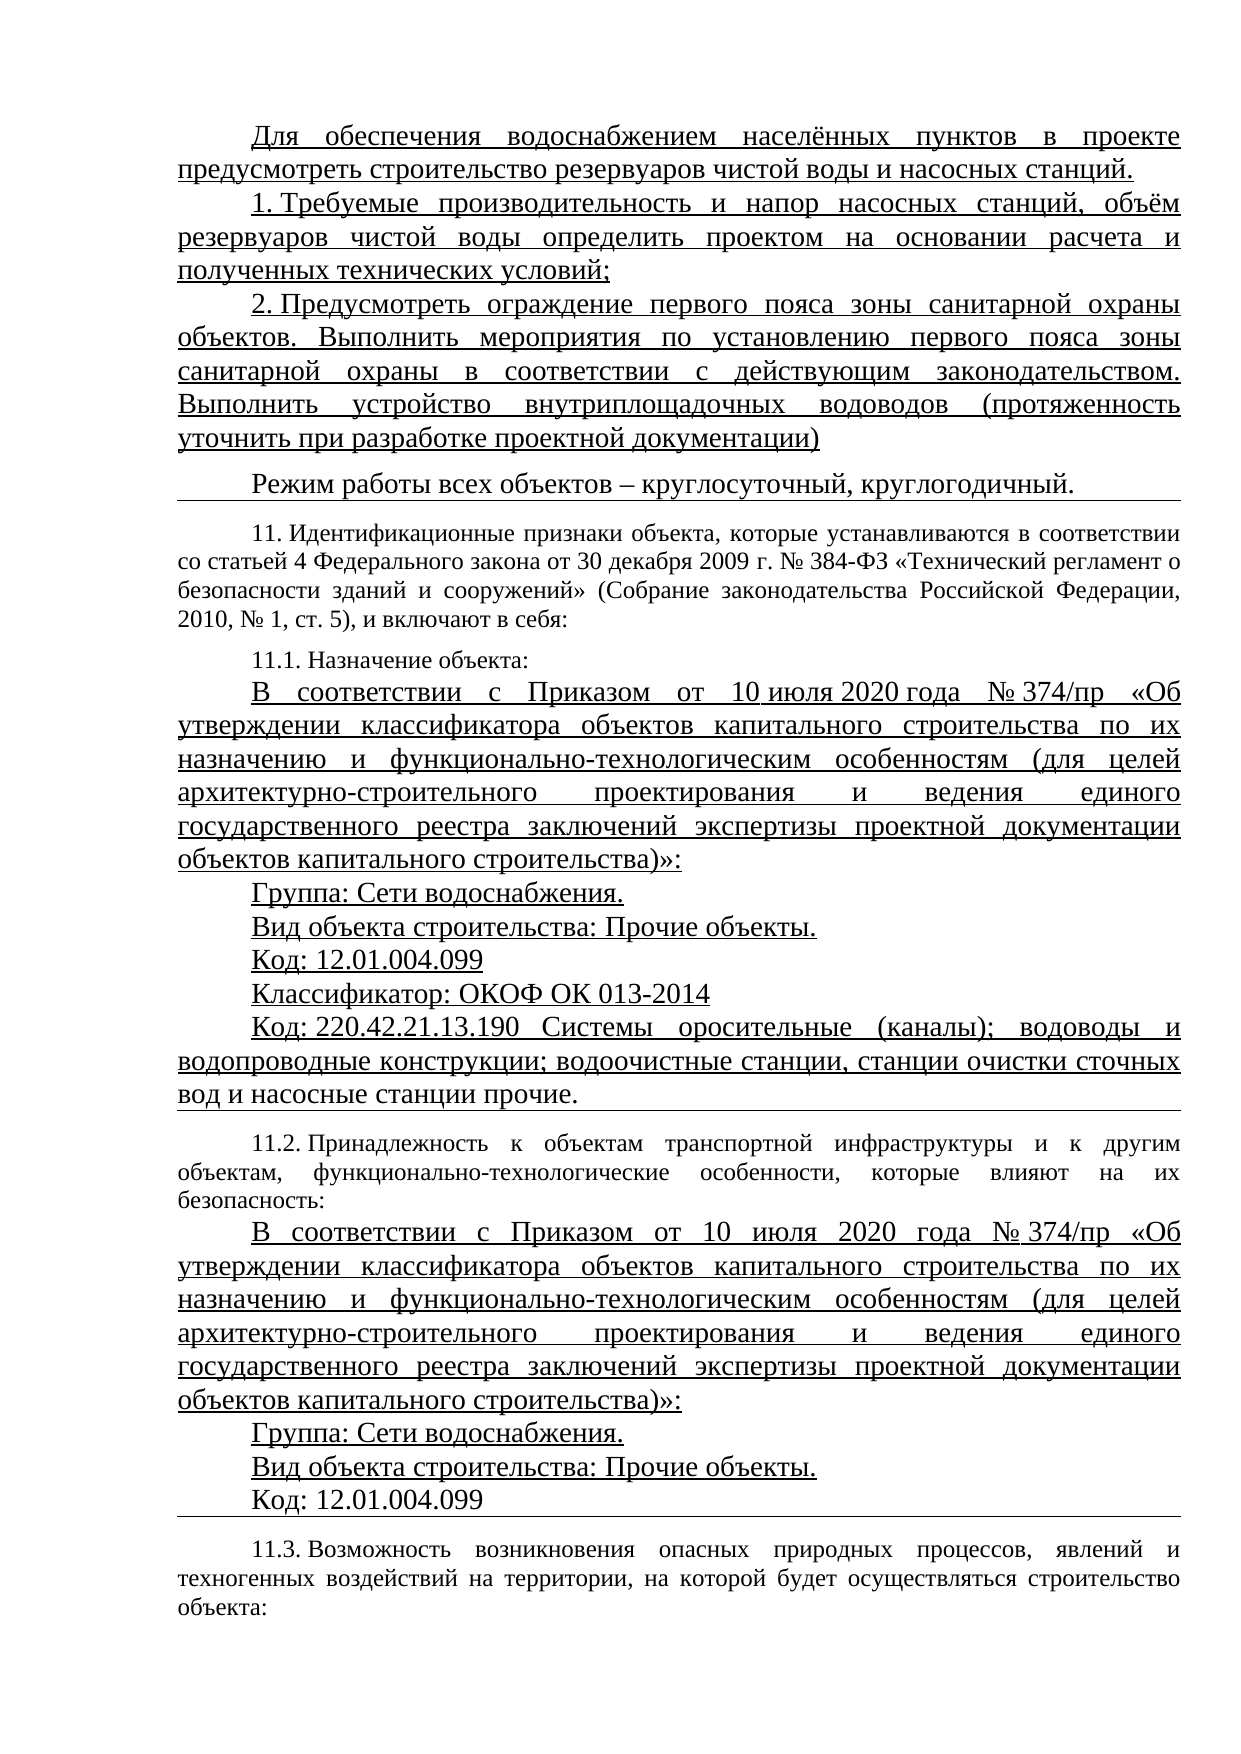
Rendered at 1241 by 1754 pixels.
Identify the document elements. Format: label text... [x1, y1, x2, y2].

text В соответствии с Приказом от 10 июля 2020 года № 374/пр «Об утверждении классификатора объектов капитального строительства по их назначению и функционально-технологическим особенностям (для целей архитектурно-строительного проектирования и ведения единого государственного реестра заключений экспертизы проектной документации объектов капитального строительства)»: [177, 737, 1181, 770]
text Код: 220.42.21.13.190 Системы оросительные (каналы); водоводы и водопроводные конструкции; водоочистные станции, станции очистки сточных вод и насосные станции прочие. [177, 1073, 1181, 1110]
text В соответствии с Приказом от 10 июля 2020 года № 374/пр «Об утверждении классификатора объектов капитального строительства по их назначению и функционально-технологическим особенностям (для целей архитектурно-строительного проектирования и ведения единого государственного реестра заключений экспертизы проектной документации объектов капитального строительства)»: [177, 1378, 1181, 1415]
text Код: 12.01.004.099 [177, 942, 1181, 976]
text 11. Идентификационные признаки объекта, которые устанавливаются в соответствии со статьей 4 Федерального закона от 30 декабря 2009 г. № 384-ФЗ «Технический регламент о безопасности зданий и сооружений» (Собрание законодательства Российской Федерации, 2010, № 1, ст. 5), и включают в себя: [177, 518, 1181, 633]
text В соответствии с Приказом от 10 июля 2020 года № 374/пр «Об утверждении классификатора объектов капитального строительства по их назначению и функционально-технологическим особенностям (для целей архитектурно-строительного проектирования и ведения единого государственного реестра заключений экспертизы проектной документации объектов капитального строительства)»: [177, 771, 1181, 804]
text Классификатор: ОКОФ ОК 013-2014 [177, 976, 1181, 1009]
text 2. Предусмотреть ограждение первого пояса зоны санитарной охраны объектов. Выполнить мероприятия по установлению первого пояса зоны санитарной охраны в соответствии с действующим законодательством. Выполнить устройство внутриплощадочных водоводов (протяженность уточнить при разработке проектной документации) [177, 286, 1181, 348]
text Код: 12.01.004.099 [177, 1482, 1181, 1516]
text В соответствии с Приказом от 10 июля 2020 года № 374/пр «Об утверждении классификатора объектов капитального строительства по их назначению и функционально-технологическим особенностям (для целей архитектурно-строительного проектирования и ведения единого государственного реестра заключений экспертизы проектной документации объектов капитального строительства)»: [177, 1311, 1181, 1344]
text 1. Требуемые производительность и напор насосных станций, объём резервуаров чистой воды определить проектом на основании расчета и полученных технических условий; [177, 249, 1181, 286]
text В соответствии с Приказом от 10 июля 2020 года № 374/пр «Об утверждении классификатора объектов капитального строительства по их назначению и функционально-технологическим особенностям (для целей архитектурно-строительного проектирования и ведения единого государственного реестра заключений экспертизы проектной документации объектов капитального строительства)»: [177, 1214, 1181, 1277]
text Режим работы всех объектов – круглосуточный, круглогодичный. [177, 466, 1181, 499]
text В соответствии с Приказом от 10 июля 2020 года № 374/пр «Об утверждении классификатора объектов капитального строительства по их назначению и функционально-технологическим особенностям (для целей архитектурно-строительного проектирования и ведения единого государственного реестра заключений экспертизы проектной документации объектов капитального строительства)»: [177, 1278, 1181, 1310]
text 2. Предусмотреть ограждение первого пояса зоны санитарной охраны объектов. Выполнить мероприятия по установлению первого пояса зоны санитарной охраны в соответствии с действующим законодательством. Выполнить устройство внутриплощадочных водоводов (протяженность уточнить при разработке проектной документации) [177, 349, 1181, 382]
text В соответствии с Приказом от 10 июля 2020 года № 374/пр «Об утверждении классификатора объектов капитального строительства по их назначению и функционально-технологическим особенностям (для целей архитектурно-строительного проектирования и ведения единого государственного реестра заключений экспертизы проектной документации объектов капитального строительства)»: [177, 674, 1181, 736]
text 2. Предусмотреть ограждение первого пояса зоны санитарной охраны объектов. Выполнить мероприятия по установлению первого пояса зоны санитарной охраны в соответствии с действующим законодательством. Выполнить устройство внутриплощадочных водоводов (протяженность уточнить при разработке проектной документации) [177, 383, 1181, 415]
text 11.2. Принадлежность к объектам транспортной инфраструктуры и к другим объектам, функционально-технологические особенности, которые влияют на их безопасность: [177, 1128, 1181, 1214]
text 2. Предусмотреть ограждение первого пояса зоны санитарной охраны объектов. Выполнить мероприятия по установлению первого пояса зоны санитарной охраны в соответствии с действующим законодательством. Выполнить устройство внутриплощадочных водоводов (протяженность уточнить при разработке проектной документации) [177, 416, 1181, 453]
text В соответствии с Приказом от 10 июля 2020 года № 374/пр «Об утверждении классификатора объектов капитального строительства по их назначению и функционально-технологическим особенностям (для целей архитектурно-строительного проектирования и ведения единого государственного реестра заключений экспертизы проектной документации объектов капитального строительства)»: [177, 1345, 1181, 1377]
text Группа: Сети водоснабжения. [177, 1415, 1181, 1449]
text Группа: Сети водоснабжения. [177, 875, 1181, 909]
text В соответствии с Приказом от 10 июля 2020 года № 374/пр «Об утверждении классификатора объектов капитального строительства по их назначению и функционально-технологическим особенностям (для целей архитектурно-строительного проектирования и ведения единого государственного реестра заключений экспертизы проектной документации объектов капитального строительства)»: [177, 805, 1181, 837]
text В соответствии с Приказом от 10 июля 2020 года № 374/пр «Об утверждении классификатора объектов капитального строительства по их назначению и функционально-технологическим особенностям (для целей архитектурно-строительного проектирования и ведения единого государственного реестра заключений экспертизы проектной документации объектов капитального строительства)»: [177, 838, 1181, 875]
text Вид объекта строительства: Прочие объекты. [177, 1449, 1181, 1482]
text Код: 220.42.21.13.190 Системы оросительные (каналы); водоводы и водопроводные конструкции; водоочистные станции, станции очистки сточных вод и насосные станции прочие. [177, 1009, 1181, 1072]
text 1. Требуемые производительность и напор насосных станций, объём резервуаров чистой воды определить проектом на основании расчета и полученных технических условий; [177, 185, 1181, 248]
text 11.1. Назначение объекта: [177, 645, 1181, 674]
text 11.3. Возможность возникновения опасных природных процессов, явлений и техногенных воздействий на территории, на которой будет осуществляться строительство объекта: [177, 1534, 1181, 1620]
text Вид объекта строительства: Прочие объекты. [177, 909, 1181, 942]
text Для обеспечения водоснабжением населённых пунктов в проекте предусмотреть строительство резервуаров чистой воды и насосных станций. [177, 118, 1181, 185]
